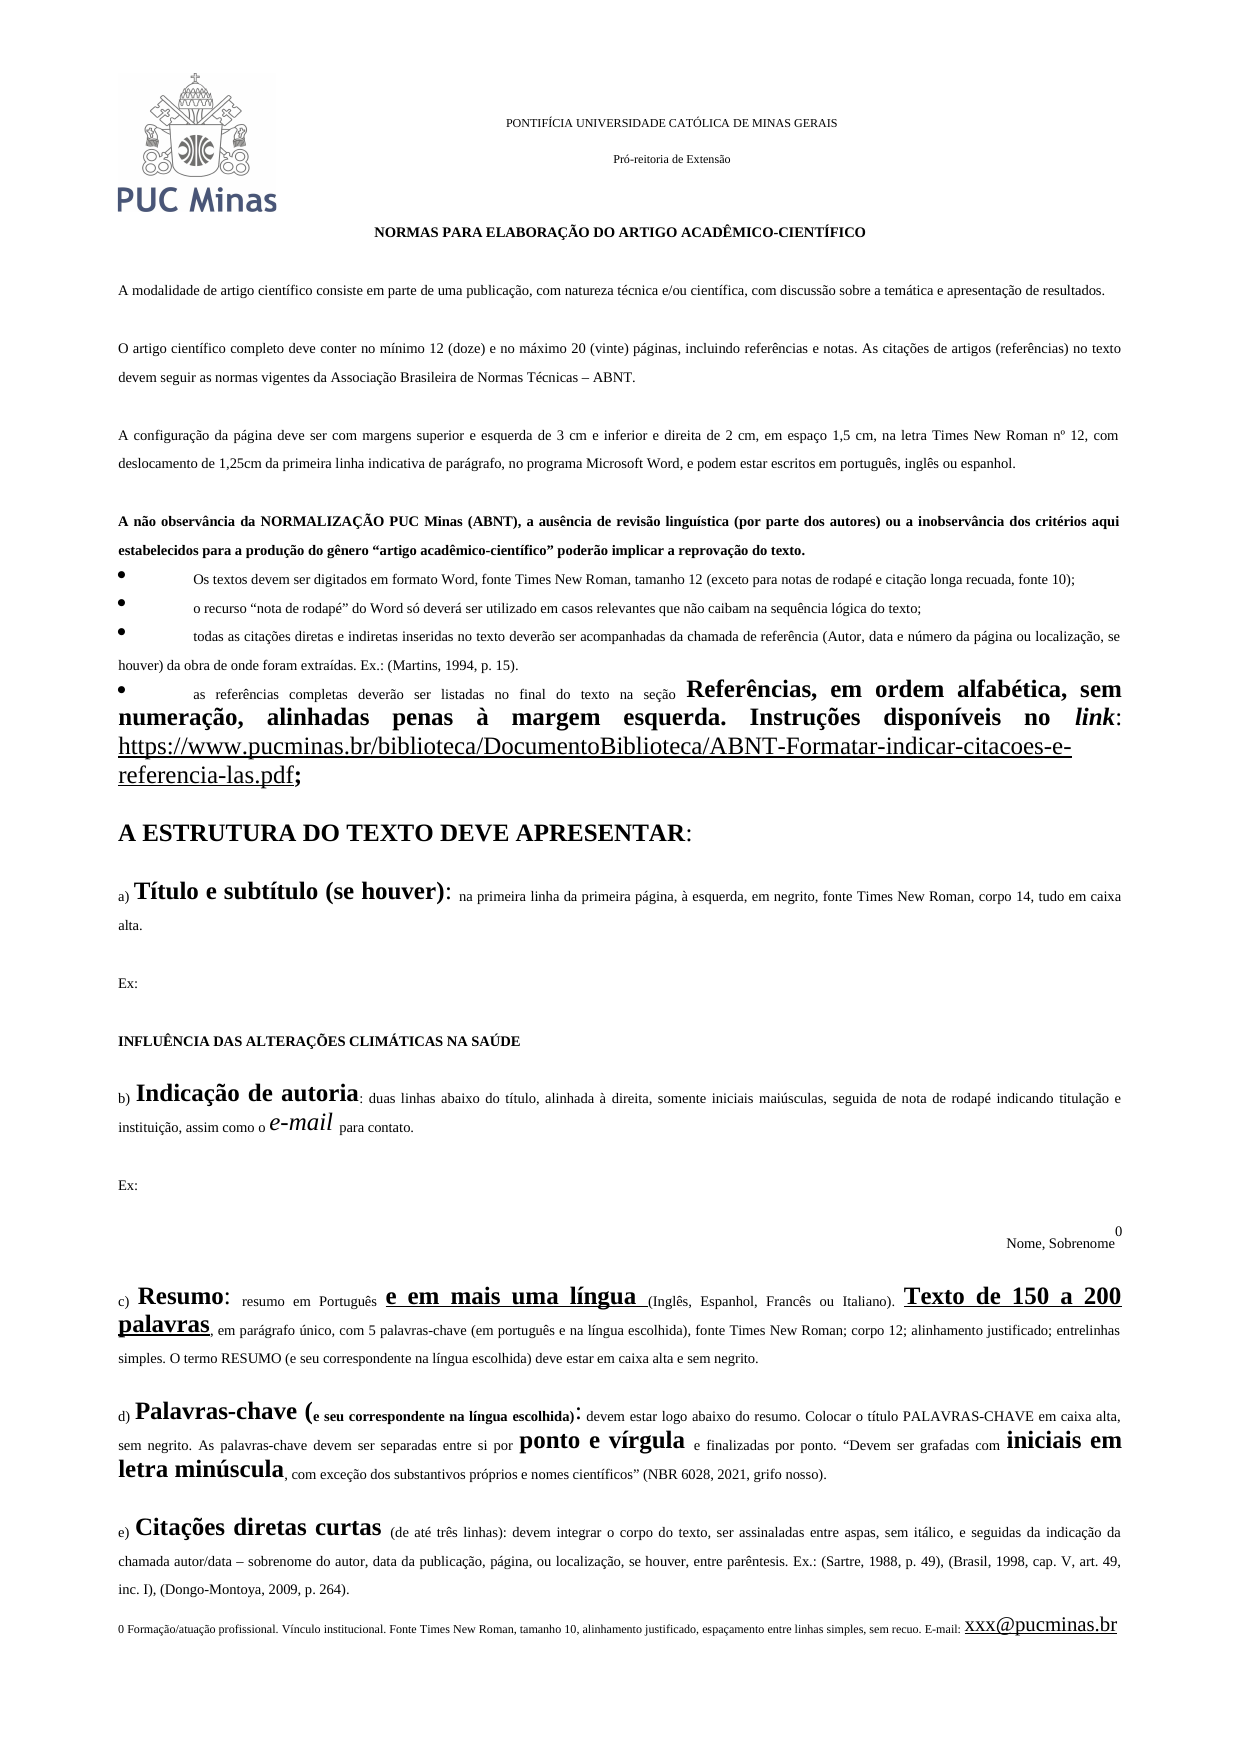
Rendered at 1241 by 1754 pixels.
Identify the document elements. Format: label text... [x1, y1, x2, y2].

list as referências completas deverão ser listadas no final do texto na seção Referências, em ordem alfabética, sem numeração, alinhadas penas à margem esquerda. Instruções disponíveis no link: https://www.pucminas.br/biblioteca/DocumentoBiblioteca/ABNT-Formatar-indicar-citacoes-e-referencia-las.pdf; [118, 674, 1122, 789]
text d) Palavras-chave (e seu correspondente na língua escolhida): devem estar logo abaixo do resumo. Colocar o título PALAVRAS-CHAVE em caixa alta, sem negrito. As palavras-chave devem ser separadas entre si por ponto e vírgula e finalizadas por ponto. “Devem ser grafadas com iniciais em letra minúscula, com exceção dos substantivos próprios e nomes científicos” (NBR 6028, 2021, grifo nosso). [118, 1396, 1122, 1482]
text b) Indicação de autoria: duas linhas abaixo do título, alinhada à direita, somente iniciais maiúsculas, seguida de nota de rodapé indicando titulação e instituição, assim como o e-mail para contato. [118, 1078, 1122, 1136]
text O artigo científico completo deve conter no mínimo 12 (doze) e no máximo 20 (vinte) páginas, incluindo referências e notas. As citações de artigos (referências) no texto devem seguir as normas vigentes da Associação Brasileira de Normas Técnicas – ABNT. [118, 328, 1122, 385]
text a) Título e subtítulo (se houver): na primeira linha da primeira página, à esquerda, em negrito, fonte Times New Roman, corpo 14, tudo em caixa alta. [118, 876, 1122, 933]
text INFLUÊNCIA DAS ALTERAÇÕES CLIMÁTICAS NA SAÚDE [118, 1020, 1122, 1049]
list Os textos devem ser digitados em formato Word, fonte Times New Roman, tamanho 12 (exceto para notas de rodapé e citação longa recuada, fonte 10); [118, 559, 1122, 587]
text c) Resumo: resumo em Português e em mais uma língua (Inglês, Espanhol, Francês ou Italiano). Texto de 150 a 200 palavras, em parágrafo único, com 5 palavras-chave (em português e na língua escolhida), fonte Times New Roman; corpo 12; alinhamento justificado; entrelinhas simples. O termo RESUMO (e seu correspondente na língua escolhida) deve estar em caixa alta e sem negrito. [118, 1281, 1122, 1367]
picture [117, 73, 277, 212]
text A modalidade de artigo científico consiste em parte de uma publicação, com natureza técnica e/ou científica, com discussão sobre a temática e apresentação de resultados. [118, 270, 1122, 299]
text Ex: [118, 1165, 1122, 1194]
text Nome, Sobrenome [118, 1223, 1122, 1252]
text e) Citações diretas curtas (de até três linhas): devem integrar o corpo do texto, ser assinaladas entre aspas, sem itálico, e seguidas da indicação da chamada autor/data – sobrenome do autor, data da publicação, página, ou localização, se houver, entre parêntesis. Ex.: (Sartre, 1988, p. 49), (Brasil, 1998, cap. V, art. 49, inc. I), (Dongo-Montoya, 2009, p. 264). [118, 1512, 1122, 1598]
list todas as citações diretas e indiretas inseridas no texto deverão ser acompanhadas da chamada de referência (Autor, data e número da página ou localização, se houver) da obra de onde foram extraídas. Ex.: (Martins, 1994, p. 15). [118, 616, 1122, 674]
text A não observância da NORMALIZAÇÃO PUC Minas (ABNT), a ausência de revisão linguística (por parte dos autores) ou a inobservância dos critérios aqui estabelecidos para a produção do gênero “artigo acadêmico-científico” poderão implicar a reprovação do texto. [118, 501, 1122, 559]
text A ESTRUTURA DO TEXTO DEVE APRESENTAR: [118, 818, 1122, 847]
list o recurso “nota de rodapé” do Word só deverá ser utilizado em casos relevantes que não caibam na sequência lógica do texto; [118, 587, 1122, 616]
text NORMAS PARA ELABORAÇÃO DO ARTIGO ACADÊMICO-CIENTÍFICO [118, 212, 1122, 241]
text A configuração da página deve ser com margens superior e esquerda de 3 cm e inferior e direita de 2 cm, em espaço 1,5 cm, na letra Times New Roman nº 12, com deslocamento de 1,25cm da primeira linha indicativa de parágrafo, no programa Microsoft Word, e podem estar escritos em português, inglês ou espanhol. [118, 414, 1122, 472]
text Ex: [118, 962, 1122, 991]
